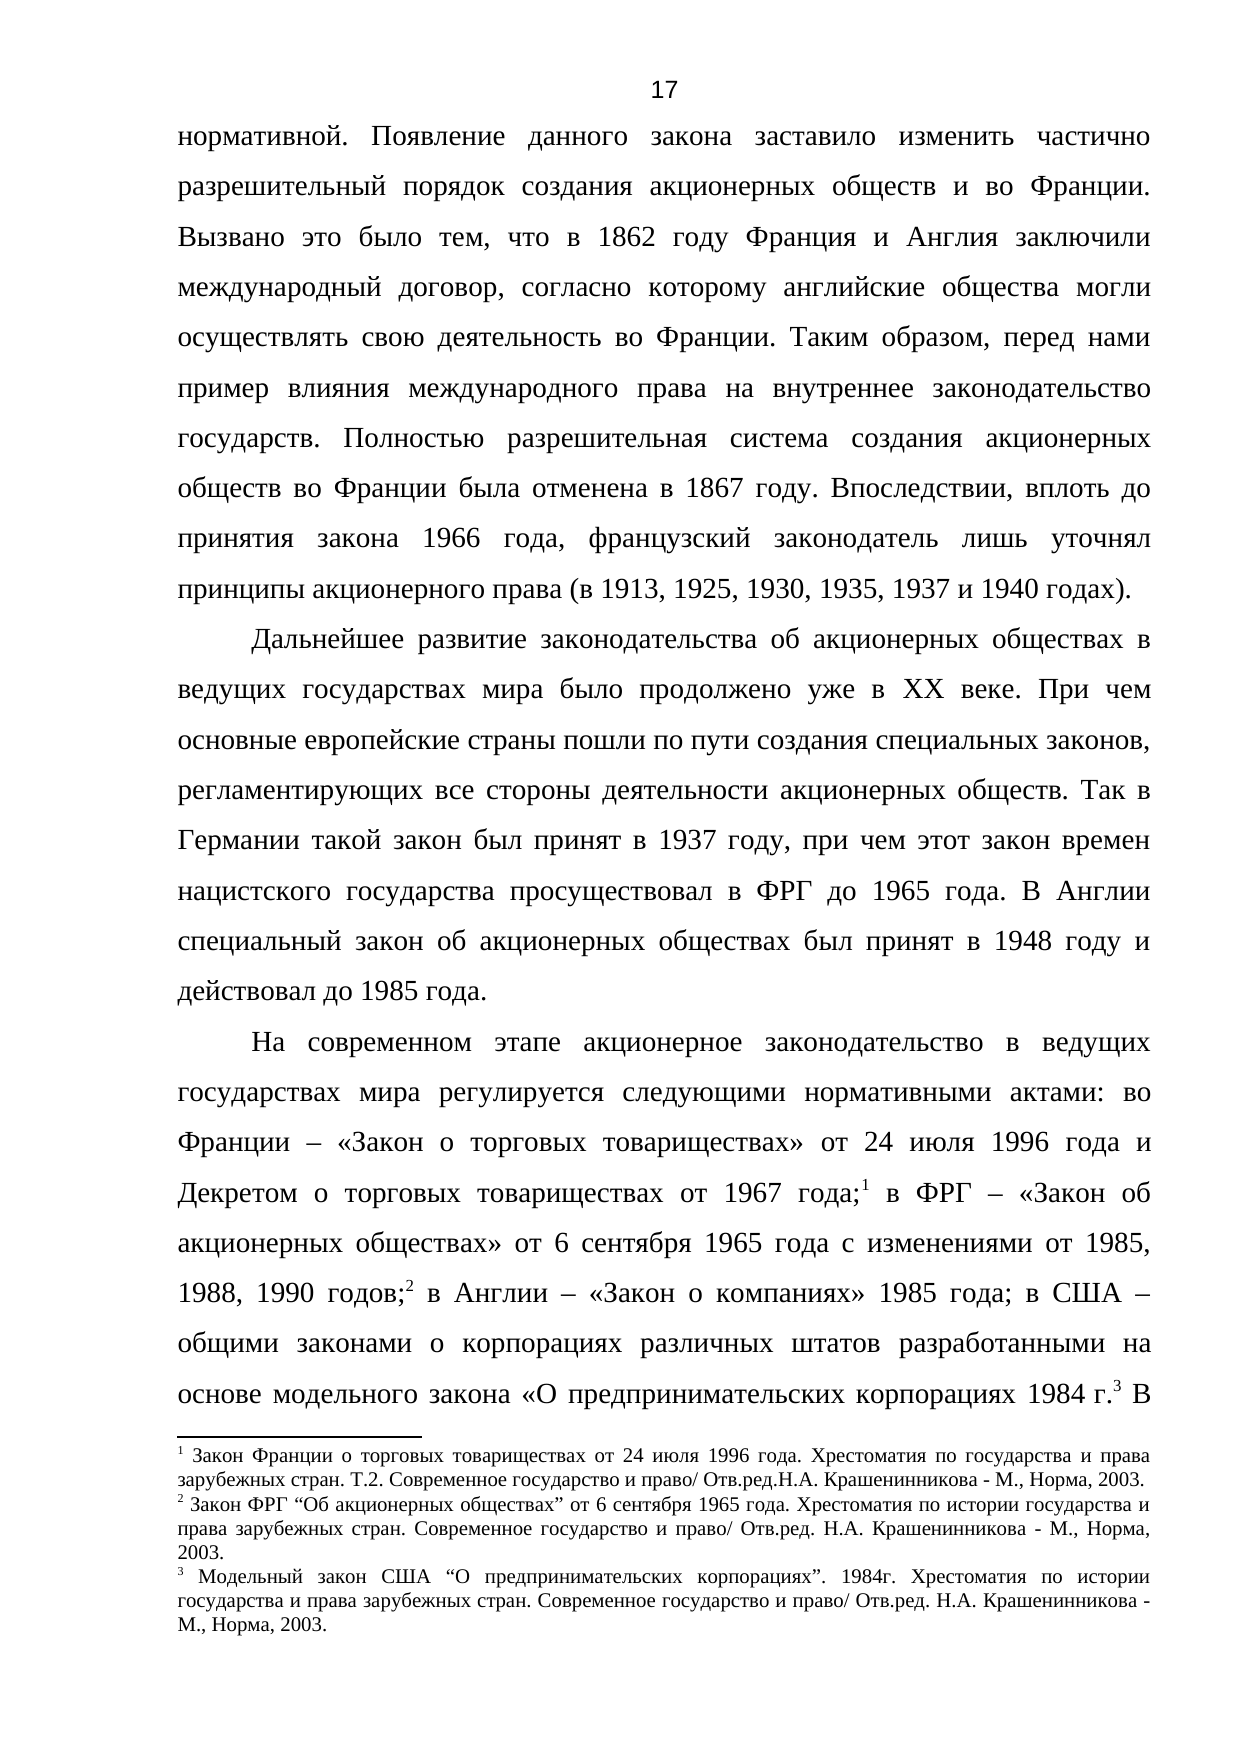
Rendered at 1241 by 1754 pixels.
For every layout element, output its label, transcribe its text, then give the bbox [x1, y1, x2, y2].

text Дальнейшее развитие законодательства об акционерных обществах в ведущих государствах мира было продолжено уже в XX веке. При чем основные европейские страны пошли по пути создания специальных законов, регламентирующих все стороны деятельности акционерных обществ. Так в Германии такой закон был принят в 1937 году, при чем этот закон времен нацистского государства просуществовал в ФРГ до 1965 года. В Англии специальный закон об акционерных обществах был принят в 1948 году и действовал до 1985 года. [177, 621, 1152, 1007]
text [177, 1024, 1152, 1409]
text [177, 118, 1152, 604]
